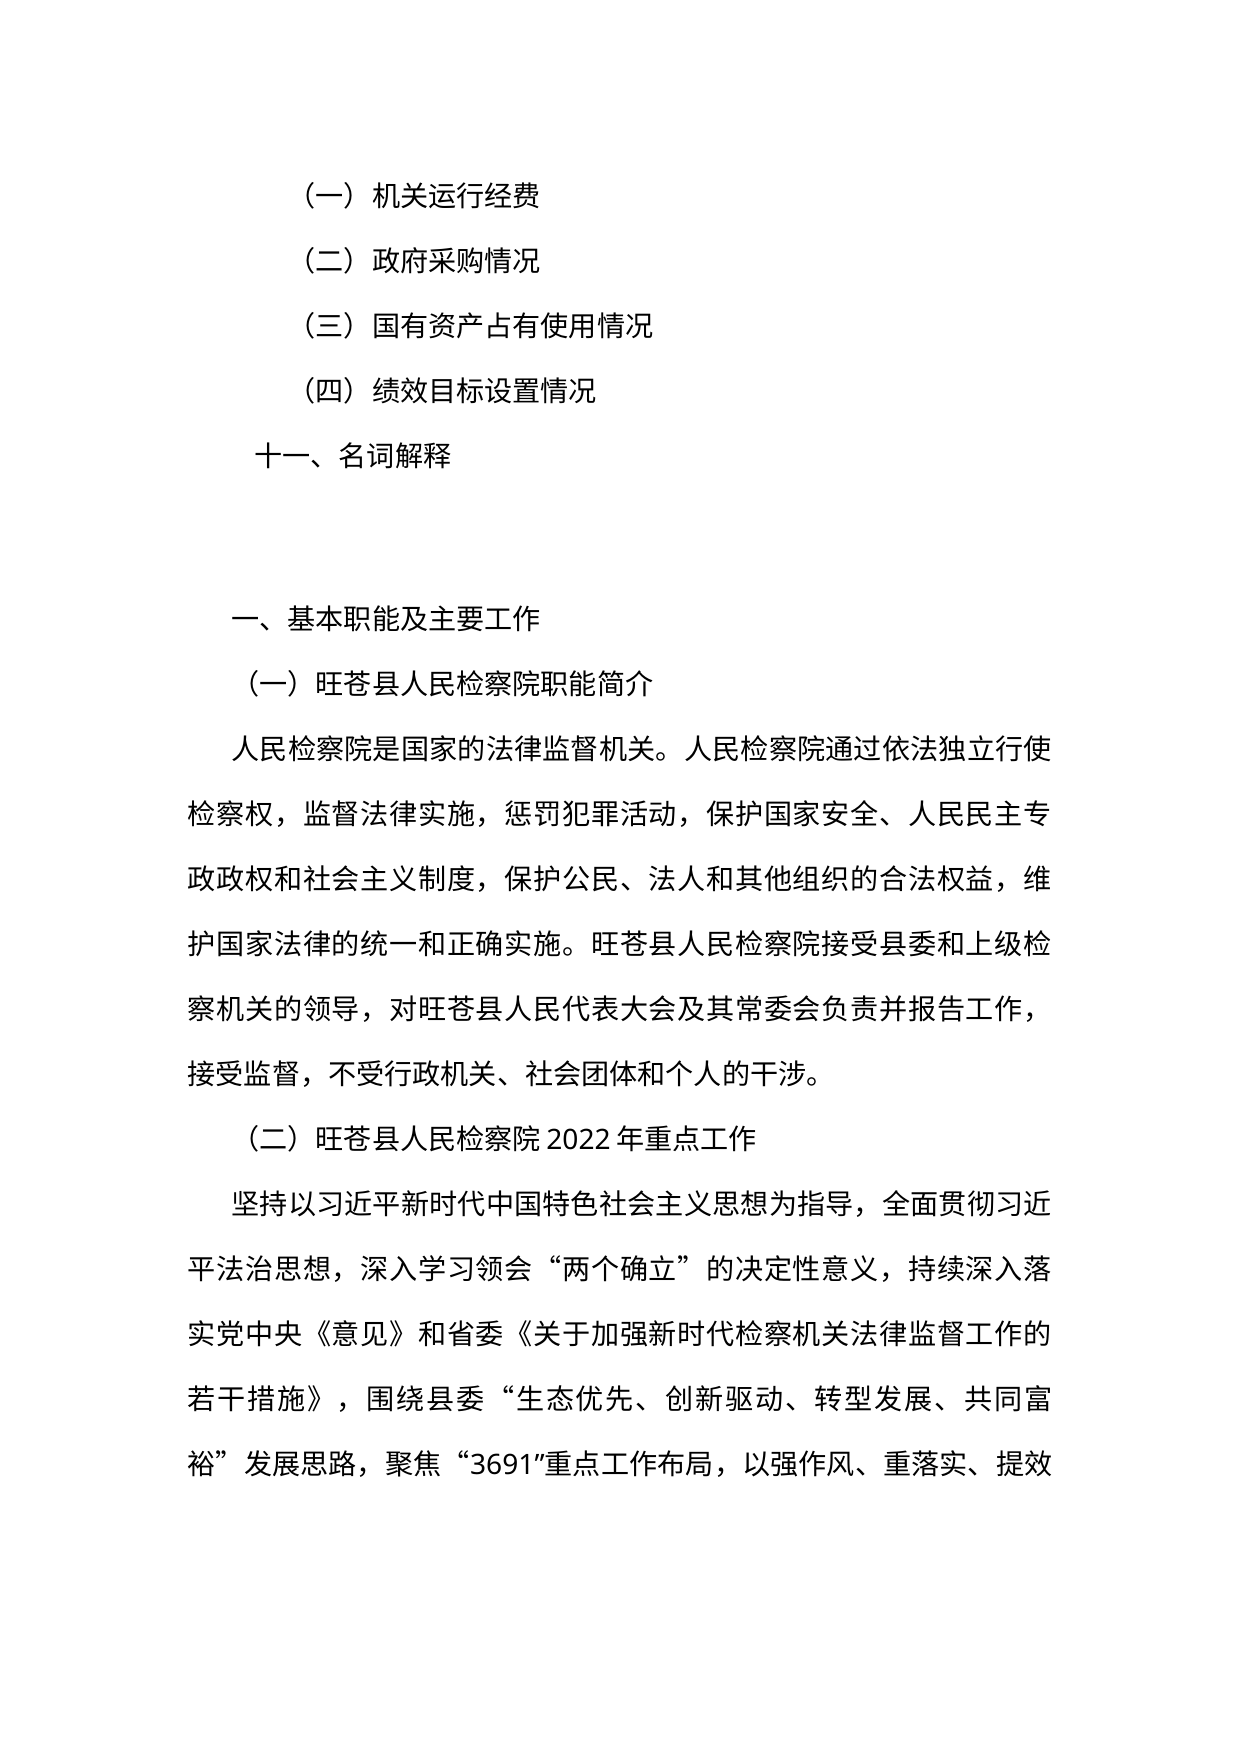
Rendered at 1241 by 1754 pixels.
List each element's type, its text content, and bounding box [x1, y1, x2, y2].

text （一）机关运行经费 [187, 162, 1053, 227]
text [187, 1169, 1053, 1494]
text （二）政府采购情况 [187, 227, 1053, 292]
text 一、基本职能及主要工作 [187, 584, 1053, 649]
text （三）国有资产占有使用情况 [187, 292, 1053, 357]
text （四）绩效目标设置情况 [187, 357, 1053, 422]
text 十一、名词解释 [187, 422, 1053, 487]
text 人民检察院是国家的法律监督机关。人民检察院通过依法独立行使检察权，监督法律实施，惩罚犯罪活动，保护国家安全、人民民主专政政权和社会主义制度，保护公民、法人和其他组织的合法权益，维护国家法律的统一和正确实施。旺苍县人民检察院接受县委和上级检察机关的领导，对旺苍县人民代表大会及其常委会负责并报告工作，接受监督，不受行政机关、社会团体和个人的干涉。 [187, 714, 1053, 1104]
text （二）旺苍县人民检察院2022年重点工作 [187, 1104, 1053, 1169]
text （一）旺苍县人民检察院职能简介 [187, 649, 1053, 714]
